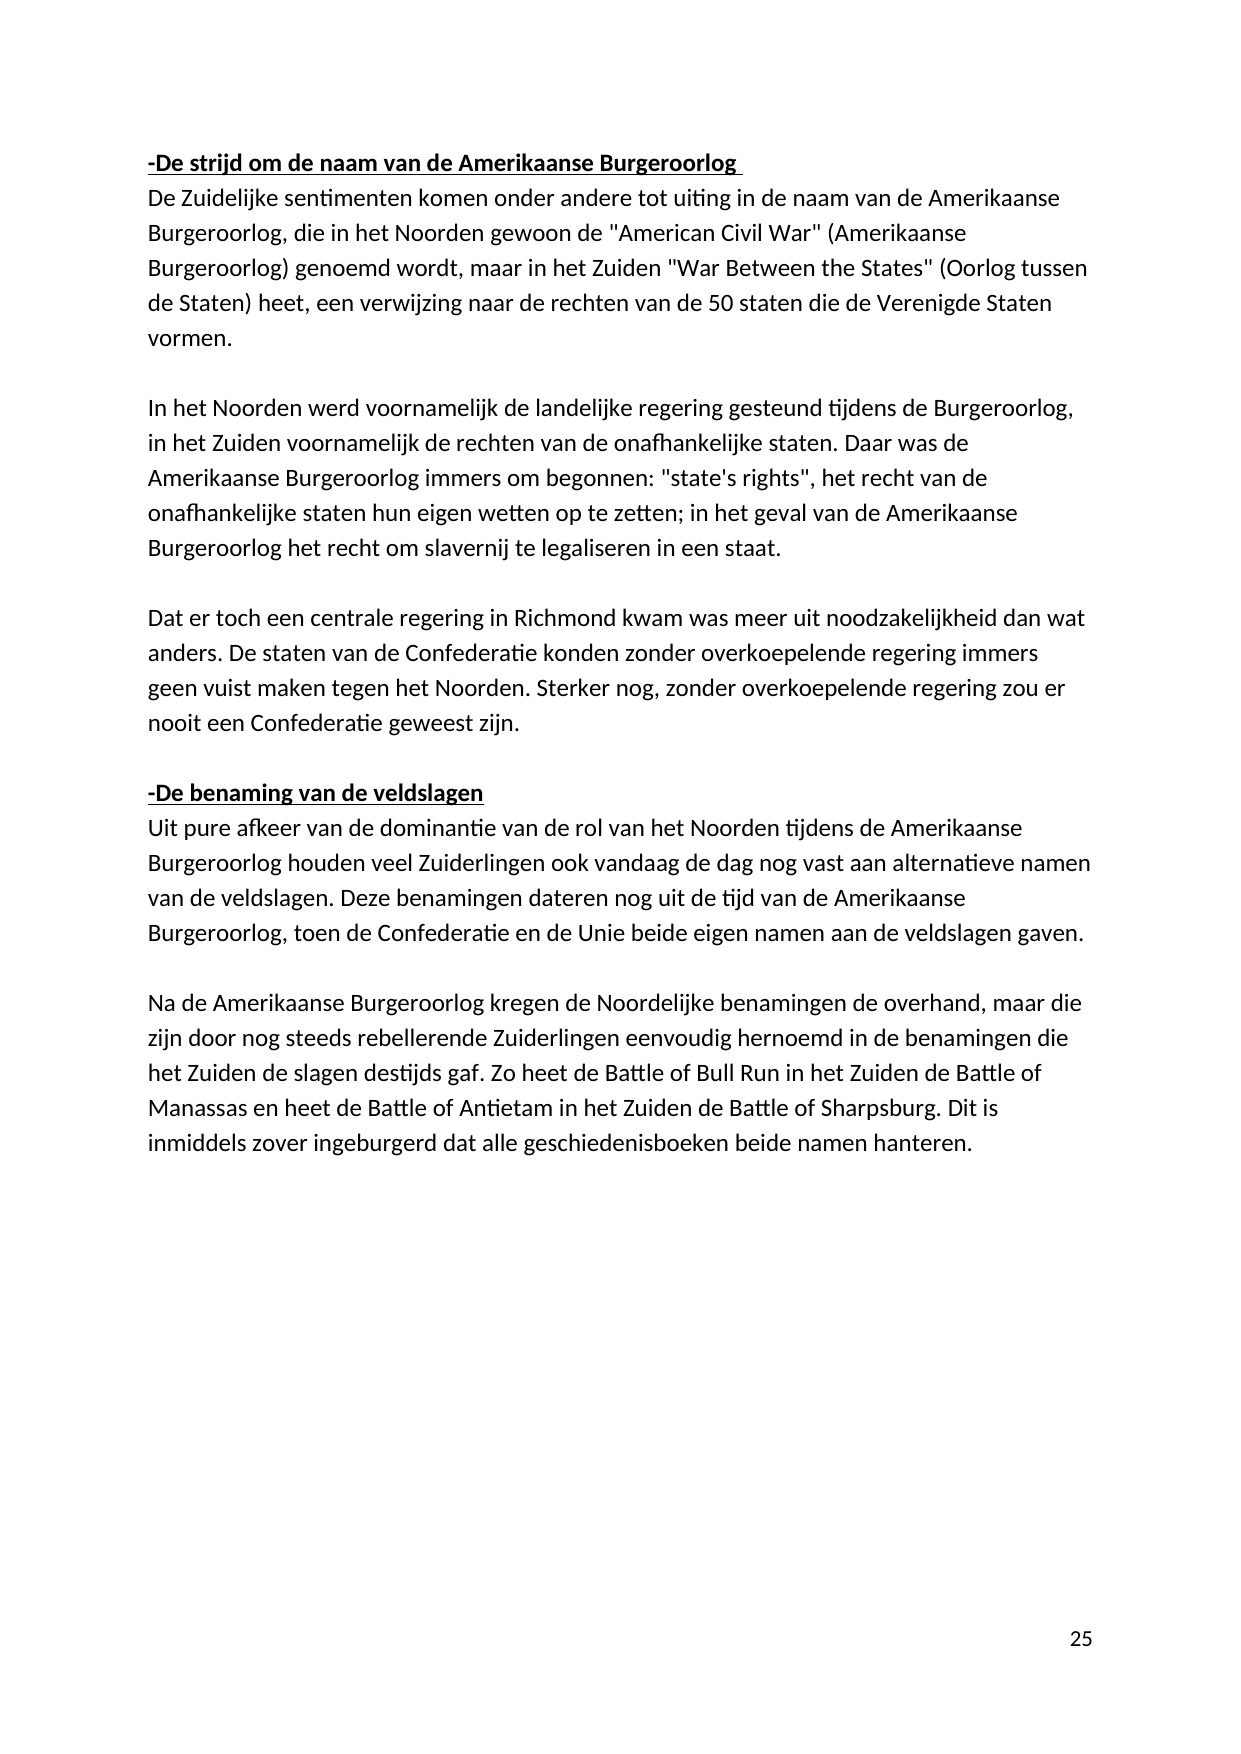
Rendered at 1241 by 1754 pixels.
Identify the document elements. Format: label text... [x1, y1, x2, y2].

text -De strijd om de naam van de Amerikaanse Burgeroorlog De Zuidelijke sentimenten komen onder andere tot uiting in de naam van de Amerikaanse Burgeroorlog, die in het Noorden gewoon de "American Civil War" (Amerikaanse Burgeroorlog) genoemd wordt, maar in het Zuiden "War Between the States" (Oorlog tussen de Staten) heet, een verwijzing naar de rechten van de 50 staten die de Verenigde Staten vormen. In het Noorden werd voornamelijk de landelijke regering gesteund tijdens de Burgeroorlog, in het Zuiden voornamelijk de rechten van de onafhankelijke staten. Daar was de Amerikaanse Burgeroorlog immers om begonnen: "state's rights", het recht van de onafhankelijke staten hun eigen wetten op te zetten; in het geval van de Amerikaanse Burgeroorlog het recht om slavernij te legaliseren in een staat. Dat er toch een centrale regering in Richmond kwam was meer uit noodzakelijkheid dan wat anders. De staten van de Confederatie konden zonder overkoepelende regering immers geen vuist maken tegen het Noorden. Sterker nog, zonder overkoepelende regering zou er nooit een Confederatie geweest zijn. -De benaming van de veldslagen Uit pure afkeer van de dominantie van de rol van het Noorden tijdens de Amerikaanse Burgeroorlog houden veel Zuiderlingen ook vandaag de dag nog vast aan alternatieve namen van de veldslagen. Deze benamingen dateren nog uit de tijd van de Amerikaanse Burgeroorlog, toen de Confederatie en de Unie beide eigen namen aan de veldslagen gaven. Na de Amerikaanse Burgeroorlog kregen de Noordelijke benamingen de overhand, maar die zijn door nog steeds rebellerende Zuiderlingen eenvoudig hernoemd in de benamingen die het Zuiden de slagen destijds gaf. Zo heet de Battle of Bull Run in het Zuiden de Battle of Manassas en heet de Battle of Antietam in het Zuiden de Battle of Sharpsburg. Dit is inmiddels zover ingeburgerd dat alle geschiedenisboeken beide namen hanteren. [148, 148, 1093, 1225]
